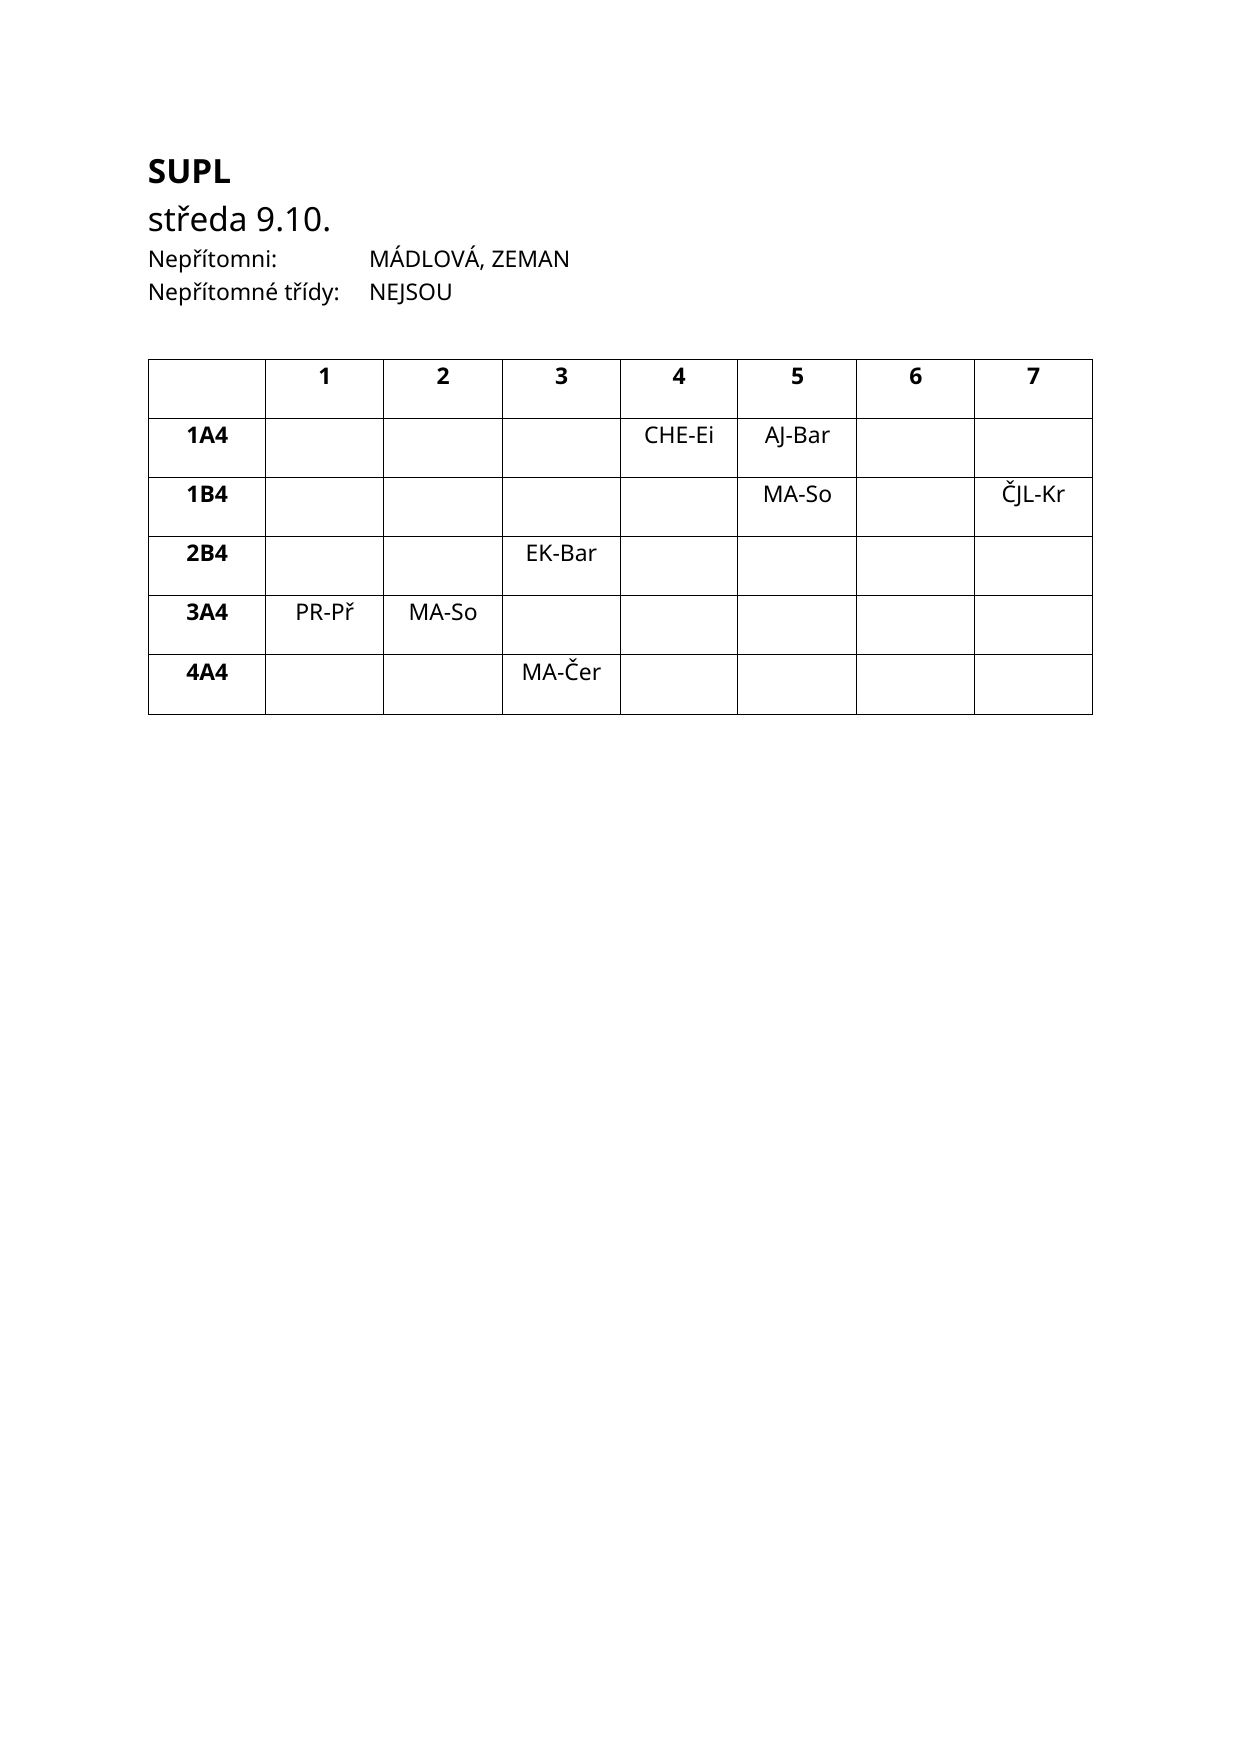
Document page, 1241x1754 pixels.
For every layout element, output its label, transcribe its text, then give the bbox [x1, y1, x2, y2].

table_cell PR-Př [266, 596, 383, 654]
table_cell MA-So [738, 478, 856, 536]
table_cell [738, 596, 856, 654]
table_cell [857, 478, 974, 536]
table_cell [621, 537, 737, 595]
table_cell [503, 478, 620, 536]
table_cell 3A4 [149, 596, 265, 654]
table_cell 1B4 [149, 478, 265, 536]
table_cell [266, 419, 383, 477]
table_cell [384, 655, 502, 713]
table_header 2 [384, 360, 502, 418]
table_cell [621, 655, 737, 713]
table_cell [857, 419, 974, 477]
table_cell [975, 596, 1092, 654]
table_cell [503, 596, 620, 654]
table_header 7 [975, 360, 1092, 418]
table_header 6 [857, 360, 974, 418]
table_header 1 [266, 360, 383, 418]
table_cell CHE-Ei [621, 419, 737, 477]
table_cell [384, 478, 502, 536]
table_header 4 [621, 360, 737, 418]
table_cell [975, 419, 1092, 477]
table_cell MA-So [384, 596, 502, 654]
table_cell [857, 537, 974, 595]
table_cell [738, 655, 856, 713]
table_header [149, 360, 265, 418]
table_header 3 [503, 360, 620, 418]
table_cell [621, 596, 737, 654]
table_cell 2B4 [149, 537, 265, 595]
table_cell [266, 655, 383, 713]
table_cell [857, 596, 974, 654]
text SUPL středa 9.10. Nepřítomni: MÁDLOVÁ, ZEMAN Nepřítomné třídy: NEJSOU [148, 148, 1093, 341]
table_cell [503, 419, 620, 477]
table_cell [621, 478, 737, 536]
table_cell [266, 478, 383, 536]
table_cell [384, 419, 502, 477]
table_cell [975, 655, 1092, 713]
table_header 5 [738, 360, 856, 418]
table_cell [384, 537, 502, 595]
table_cell EK-Bar [503, 537, 620, 595]
table_cell [857, 655, 974, 713]
table_cell 4A4 [149, 655, 265, 713]
table_cell AJ-Bar [738, 419, 856, 477]
table_cell [975, 537, 1092, 595]
table_cell [266, 537, 383, 595]
table_cell [738, 537, 856, 595]
table_cell MA-Čer [503, 655, 620, 713]
table_cell ČJL-Kr [975, 478, 1092, 536]
table_cell 1A4 [149, 419, 265, 477]
